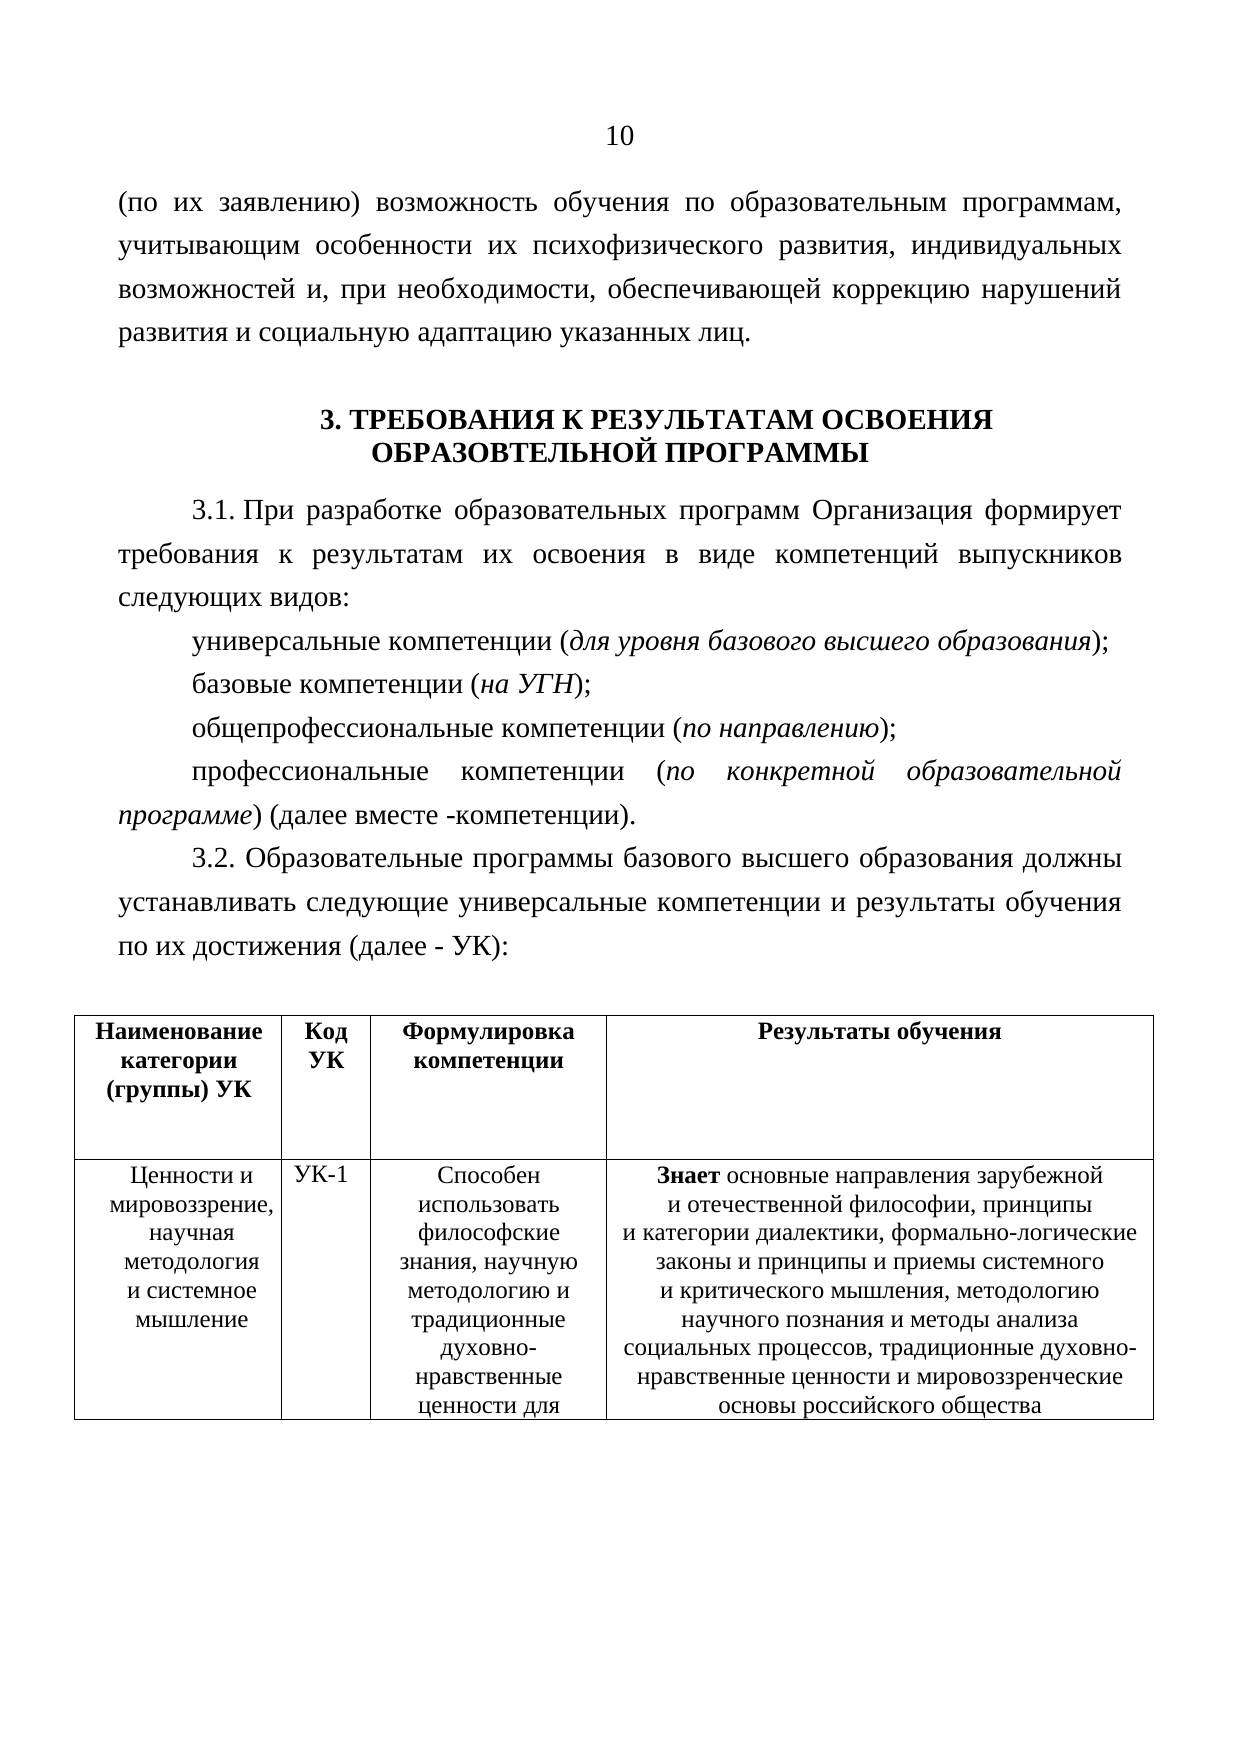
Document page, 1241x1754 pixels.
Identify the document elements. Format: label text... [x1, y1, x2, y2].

table_header Результаты обучения [607, 1016, 1153, 1159]
table_cell Способен использовать философские знания, научную методологию и традиционные духовно- нравственные ценности для [371, 1160, 606, 1419]
table_cell УК-1 [282, 1160, 370, 1419]
list При разработке образовательных программ Организация формирует требования к результатам их освоения в виде компетенций выпускников следующих видов: [118, 492, 1122, 613]
table_header Наименование категории (группы) УК [75, 1016, 281, 1159]
text универсальные компетенции (для уровня базового высшего образования); базовые компетенции (на УГН); [192, 623, 1109, 700]
text общепрофессиональные компетенции (по направлению); [192, 710, 1219, 744]
text (по их заявлению) возможность обучения по образовательным программам, учитывающим особенности их психофизического развития, индивидуальных возможностей и, при необходимости, обеспечивающей коррекцию нарушений развития и социальную адаптацию указанных лиц. [118, 184, 1122, 348]
table_header Формулировка компетенции [371, 1016, 606, 1159]
table_cell Ценности и мировоззрение, научная методология и системное мышление [75, 1160, 281, 1419]
list Образовательные программы базового высшего образования должны устанавливать следующие универсальные компетенции и результаты обучения по их достижения (далее - УК): [118, 841, 1123, 961]
table_header Код УК [282, 1016, 370, 1159]
table_cell Знает основные направления зарубежной и отечественной философии, принципы и категории диалектики, формально-логические законы и принципы и приемы системного и критического мышления, методологию научного познания и методы анализа социальных процессов, традиционные духовно- нравственные ценности и мировоззренческие основы российского общества [607, 1160, 1153, 1419]
text профессиональные компетенции (по конкретной образовательной программе) (далее вместе -компетенции). [118, 753, 1122, 831]
subtitle ТРЕБОВАНИЯ К РЕЗУЛЬТАТАМ ОСВОЕНИЯ ОБРАЗОВТЕЛЬНОЙ ПРОГРАММЫ [320, 402, 994, 469]
